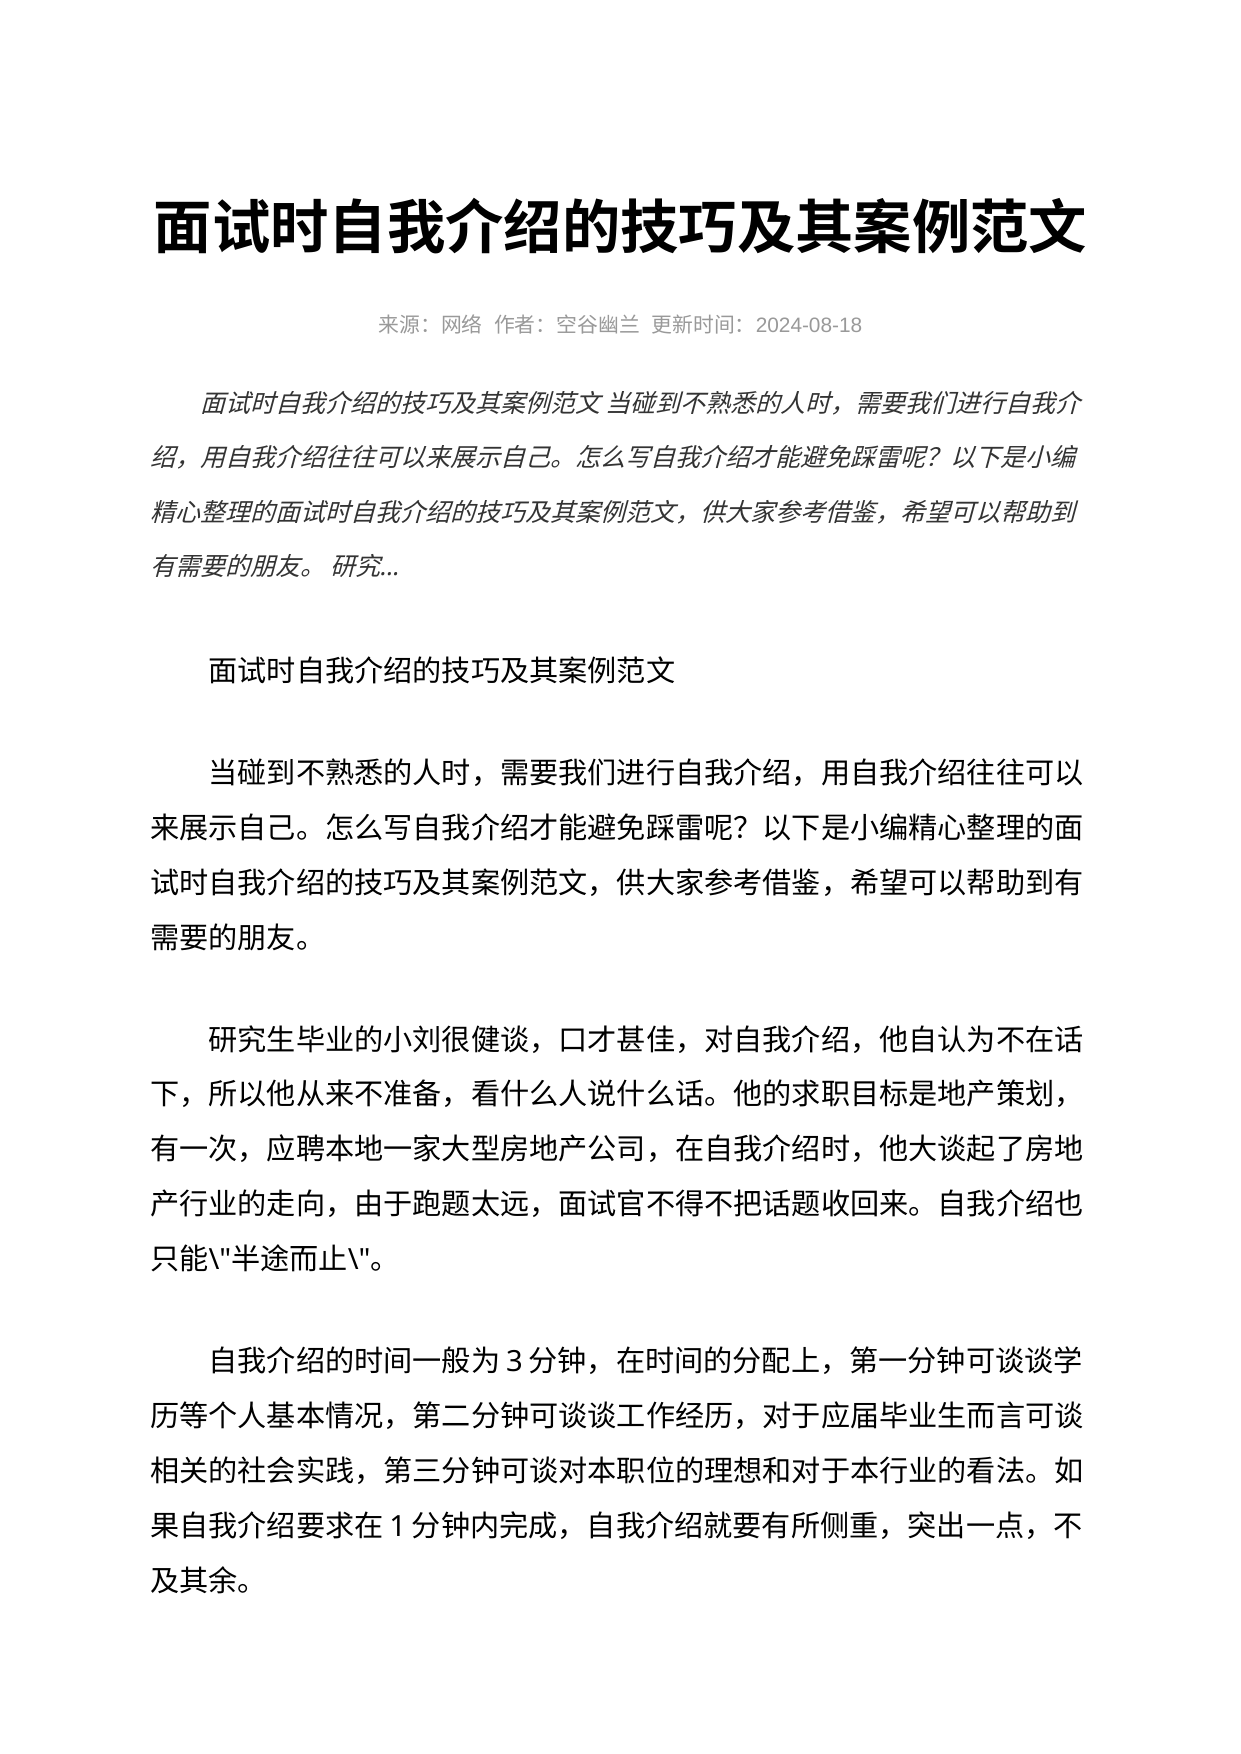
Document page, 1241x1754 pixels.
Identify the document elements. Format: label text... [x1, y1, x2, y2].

text 当碰到不熟悉的人时，需要我们进行自我介绍，用自我介绍往往可以来展示自己。怎么写自我介绍才能避免踩雷呢？以下是小编精心整理的面试时自我介绍的技巧及其案例范文，供大家参考借鉴，希望可以帮助到有需要的朋友。 [150, 749, 1090, 957]
subtitle 面试时自我介绍的技巧及其案例范文 [150, 181, 1090, 266]
text 面试时自我介绍的技巧及其案例范文 [150, 648, 1090, 690]
text 面试时自我介绍的技巧及其案例范文 当碰到不熟悉的人时，需要我们进行自我介绍，用自我介绍往往可以来展示自己。怎么写自我介绍才能避免踩雷呢？以下是小编精心整理的面试时自我介绍的技巧及其案例范文，供大家参考借鉴，希望可以帮助到有需要的朋友。 研究... [150, 383, 1090, 583]
text 自我介绍的时间一般为3分钟，在时间的分配上，第一分钟可谈谈学历等个人基本情况，第二分钟可谈谈工作经历，对于应届毕业生而言可谈相关的社会实践，第三分钟可谈对本职位的理想和对于本行业的看法。如果自我介绍要求在1分钟内完成，自我介绍就要有所侧重，突出一点，不及其余。 [150, 1338, 1090, 1600]
text 研究生毕业的小刘很健谈，口才甚佳，对自我介绍，他自认为不在话下，所以他从来不准备，看什么人说什么话。他的求职目标是地产策划，有一次，应聘本地一家大型房地产公司，在自我介绍时，他大谈起了房地产行业的走向，由于跑题太远，面试官不得不把话题收回来。自我介绍也只能\"半途而止\"。 [150, 1016, 1090, 1278]
text 来源：网络 作者：空谷幽兰 更新时间：2024-08-18 [150, 313, 1090, 337]
